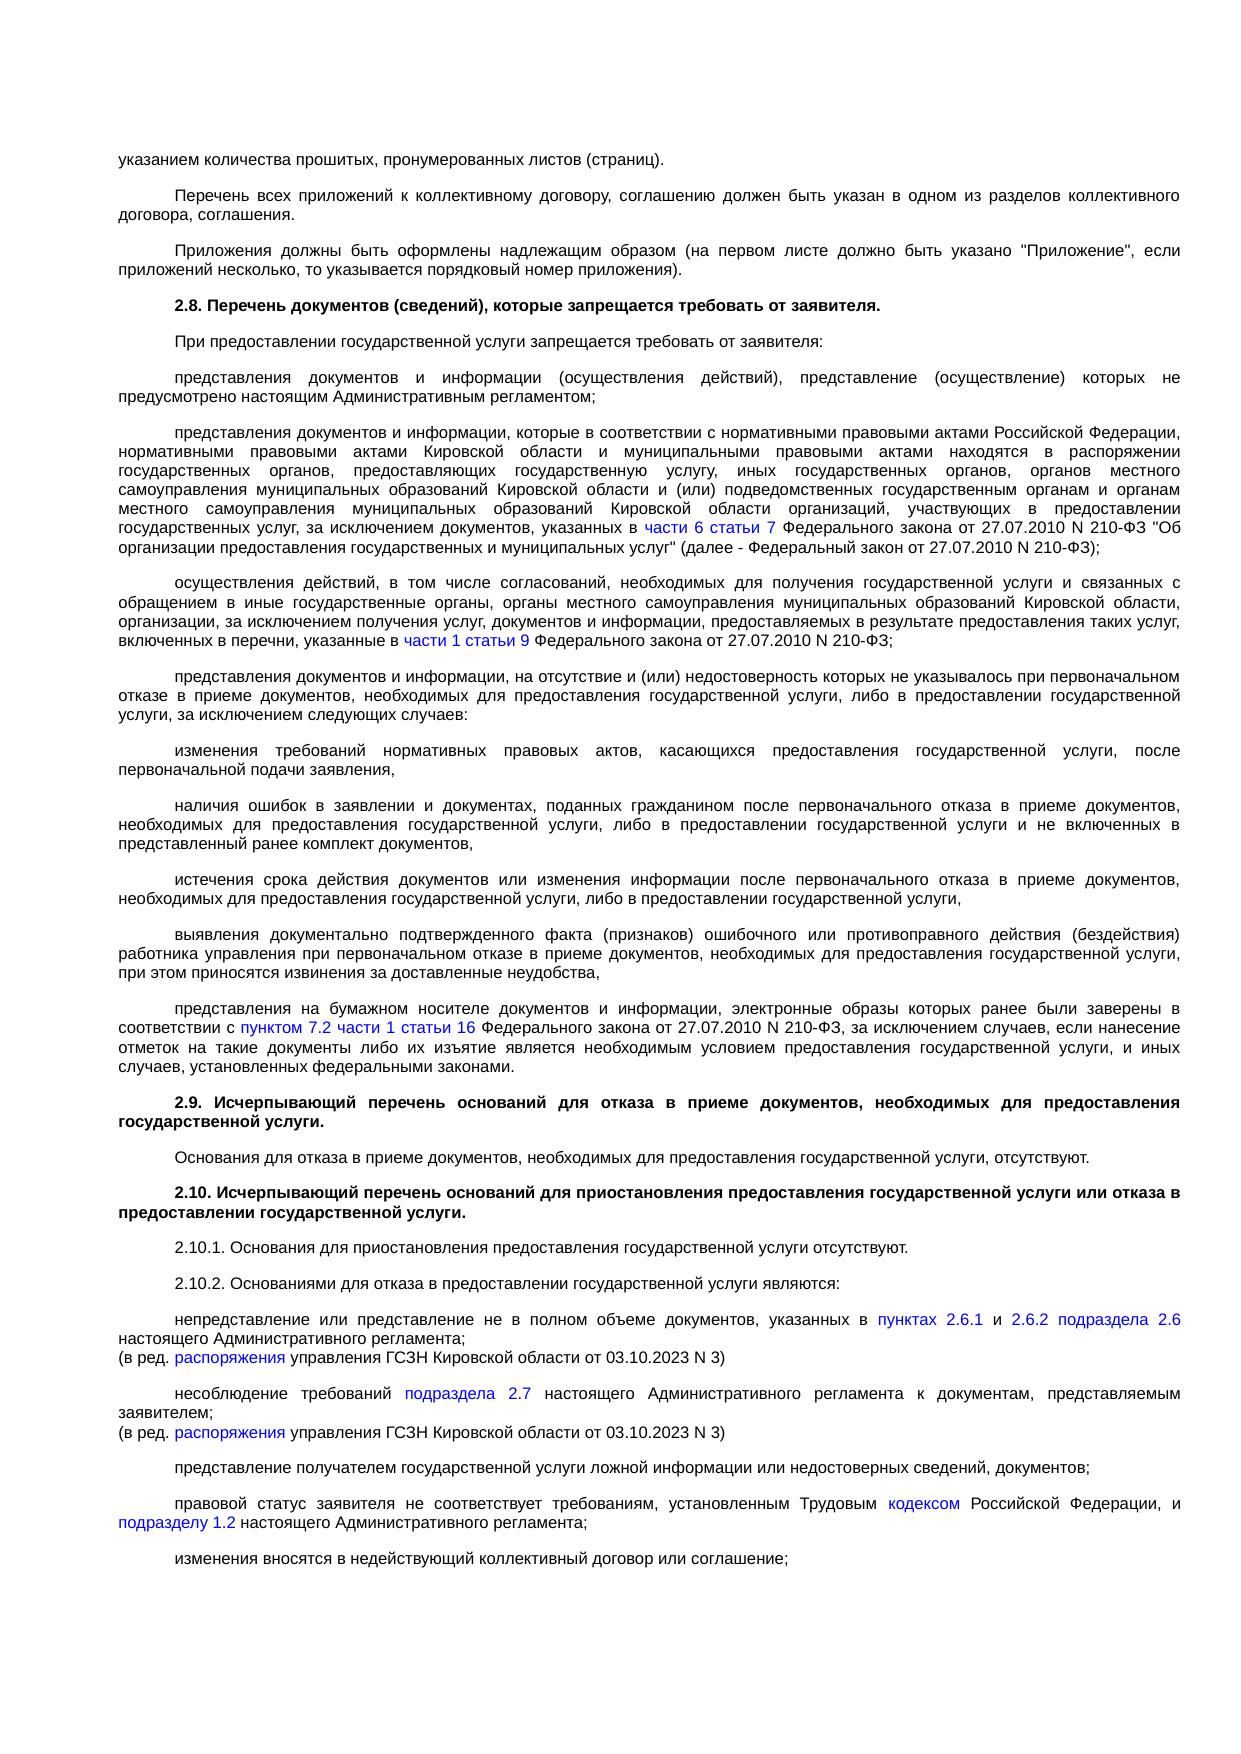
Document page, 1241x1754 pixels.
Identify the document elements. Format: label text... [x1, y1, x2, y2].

text непредставление или представление не в полном объеме документов, указанных в пунктах 2.6.1 и 2.6.2 подраздела 2.6 настоящего Административного регламента; [118, 1310, 1181, 1348]
text Перечень всех приложений к коллективному договору, соглашению должен быть указан в одном из разделов коллективного договора, соглашения. [118, 186, 1181, 224]
text осуществления действий, в том числе согласований, необходимых для получения государственной услуги и связанных с обращением в иные государственные органы, органы местного самоуправления муниципальных образований Кировской области, организации, за исключением получения услуг, документов и информации, предоставляемых в результате предоставления таких услуг, включенных в перечни, указанные в части 1 статьи 9 Федерального закона от 27.07.2010 N 210-ФЗ; [118, 573, 1181, 650]
text (в ред. распоряжения управления ГСЗН Кировской области от 03.10.2023 N 3) [118, 1422, 1181, 1442]
text изменения вносятся в недействующий коллективный договор или соглашение; [118, 1549, 1181, 1568]
text представление получателем государственной услуги ложной информации или недостоверных сведений, документов; [118, 1458, 1181, 1477]
text При предоставлении государственной услуги запрещается требовать от заявителя: [118, 332, 1181, 351]
list 2.9. Исчерпывающий перечень оснований для отказа в приеме документов, необходимых для предоставления государственной услуги. [118, 1092, 1181, 1131]
text несоблюдение требований подраздела 2.7 настоящего Административного регламента к документам, представляемым заявителем; [118, 1384, 1181, 1422]
text наличия ошибок в заявлении и документах, поданных гражданином после первоначального отказа в приеме документов, необходимых для предоставления государственной услуги, либо в предоставлении государственной услуги и не включенных в представленный ранее комплект документов, [118, 796, 1181, 853]
text выявления документально подтвержденного факта (признаков) ошибочного или противоправного действия (бездействия) работника управления при первоначальном отказе в приеме документов, необходимых для предоставления государственной услуги, при этом приносятся извинения за доставленные неудобства, [118, 925, 1181, 982]
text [118, 150, 1181, 169]
list 2.8. Перечень документов (сведений), которые запрещается требовать от заявителя. [118, 296, 1181, 315]
text изменения требований нормативных правовых актов, касающихся предоставления государственной услуги, после первоначальной подачи заявления, [118, 741, 1181, 779]
text 2.10.2. Основаниями для отказа в предоставлении государственной услуги являются: [118, 1274, 1181, 1293]
text Основания для отказа в приеме документов, необходимых для предоставления государственной услуги, отсутствуют. [118, 1147, 1181, 1167]
text Приложения должны быть оформлены надлежащим образом (на первом листе должно быть указано "Приложение", если приложений несколько, то указывается порядковый номер приложения). [118, 241, 1181, 279]
text представления документов и информации (осуществления действий), представление (осуществление) которых не предусмотрено настоящим Административным регламентом; [118, 367, 1181, 406]
text представления документов и информации, которые в соответствии с нормативными правовыми актами Российской Федерации, нормативными правовыми актами Кировской области и муниципальными правовыми актами находятся в распоряжении государственных органов, предоставляющих государственную услугу, иных государственных органов, органов местного самоуправления муниципальных образований Кировской области и (или) подведомственных государственным органам и органам местного самоуправления муниципальных образований Кировской области организаций, участвующих в предоставлении государственных услуг, за исключением документов, указанных в части 6 статьи 7 Федерального закона от 27.07.2010 N 210-ФЗ "Об организации предоставления государственных и муниципальных услуг" (далее - Федеральный закон от 27.07.2010 N 210-ФЗ); [118, 422, 1181, 557]
text 2.10.1. Основания для приостановления предоставления государственной услуги отсутствуют. [118, 1238, 1181, 1257]
text (в ред. распоряжения управления ГСЗН Кировской области от 03.10.2023 N 3) [118, 1348, 1181, 1367]
text представления документов и информации, на отсутствие и (или) недостоверность которых не указывалось при первоначальном отказе в приеме документов, необходимых для предоставления государственной услуги, либо в предоставлении государственной услуги, за исключением следующих случаев: [118, 667, 1181, 724]
text истечения срока действия документов или изменения информации после первоначального отказа в приеме документов, необходимых для предоставления государственной услуги, либо в предоставлении государственной услуги, [118, 870, 1181, 908]
text правовой статус заявителя не соответствует требованиям, установленным Трудовым кодексом Российской Федерации, и подразделу 1.2 настоящего Административного регламента; [118, 1494, 1181, 1532]
list 2.10. Исчерпывающий перечень оснований для приостановления предоставления государственной услуги или отказа в предоставлении государственной услуги. [118, 1183, 1181, 1222]
text представления на бумажном носителе документов и информации, электронные образы которых ранее были заверены в соответствии с пунктом 7.2 части 1 статьи 16 Федерального закона от 27.07.2010 N 210-ФЗ, за исключением случаев, если нанесение отметок на такие документы либо их изъятие является необходимым условием предоставления государственной услуги, и иных случаев, установленных федеральными законами. [118, 999, 1181, 1076]
